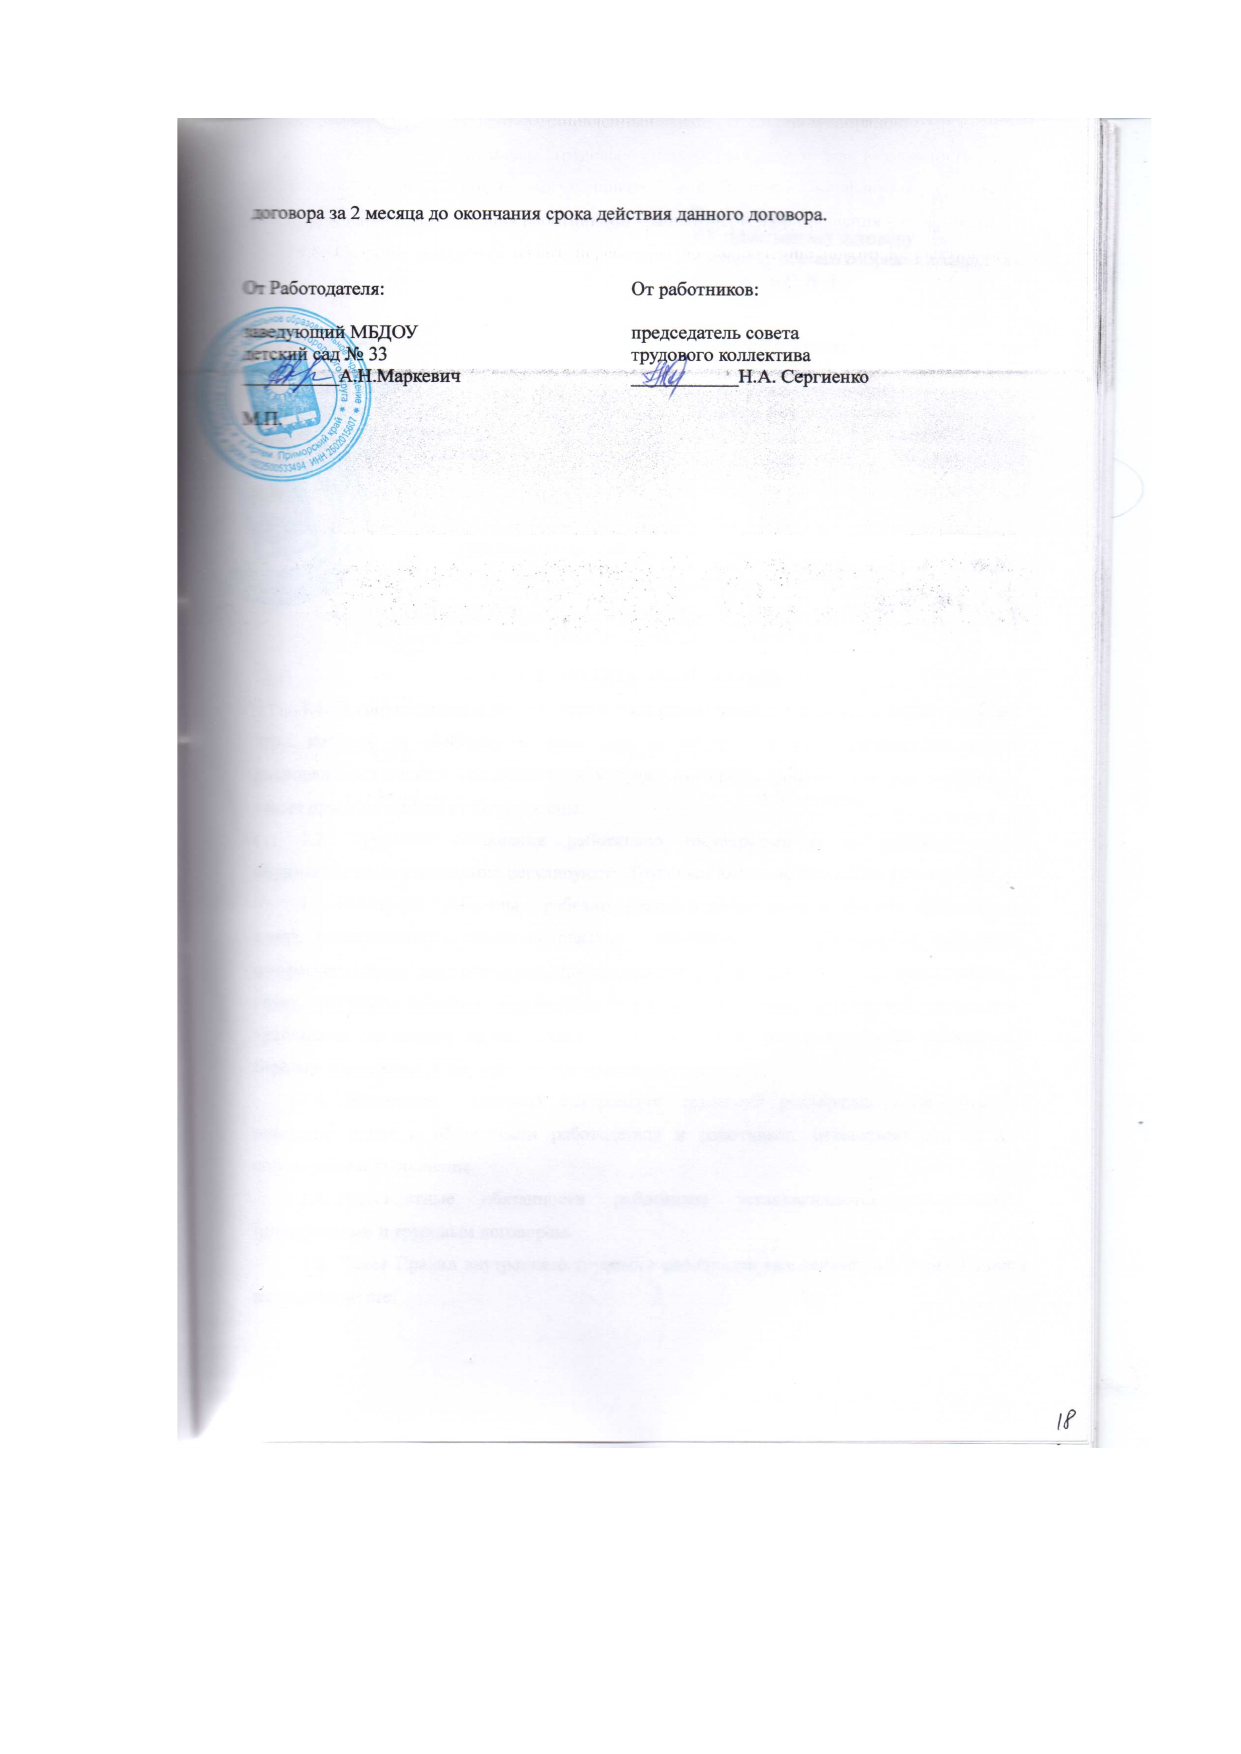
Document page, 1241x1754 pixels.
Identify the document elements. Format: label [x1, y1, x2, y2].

picture [177, 118, 1152, 1448]
